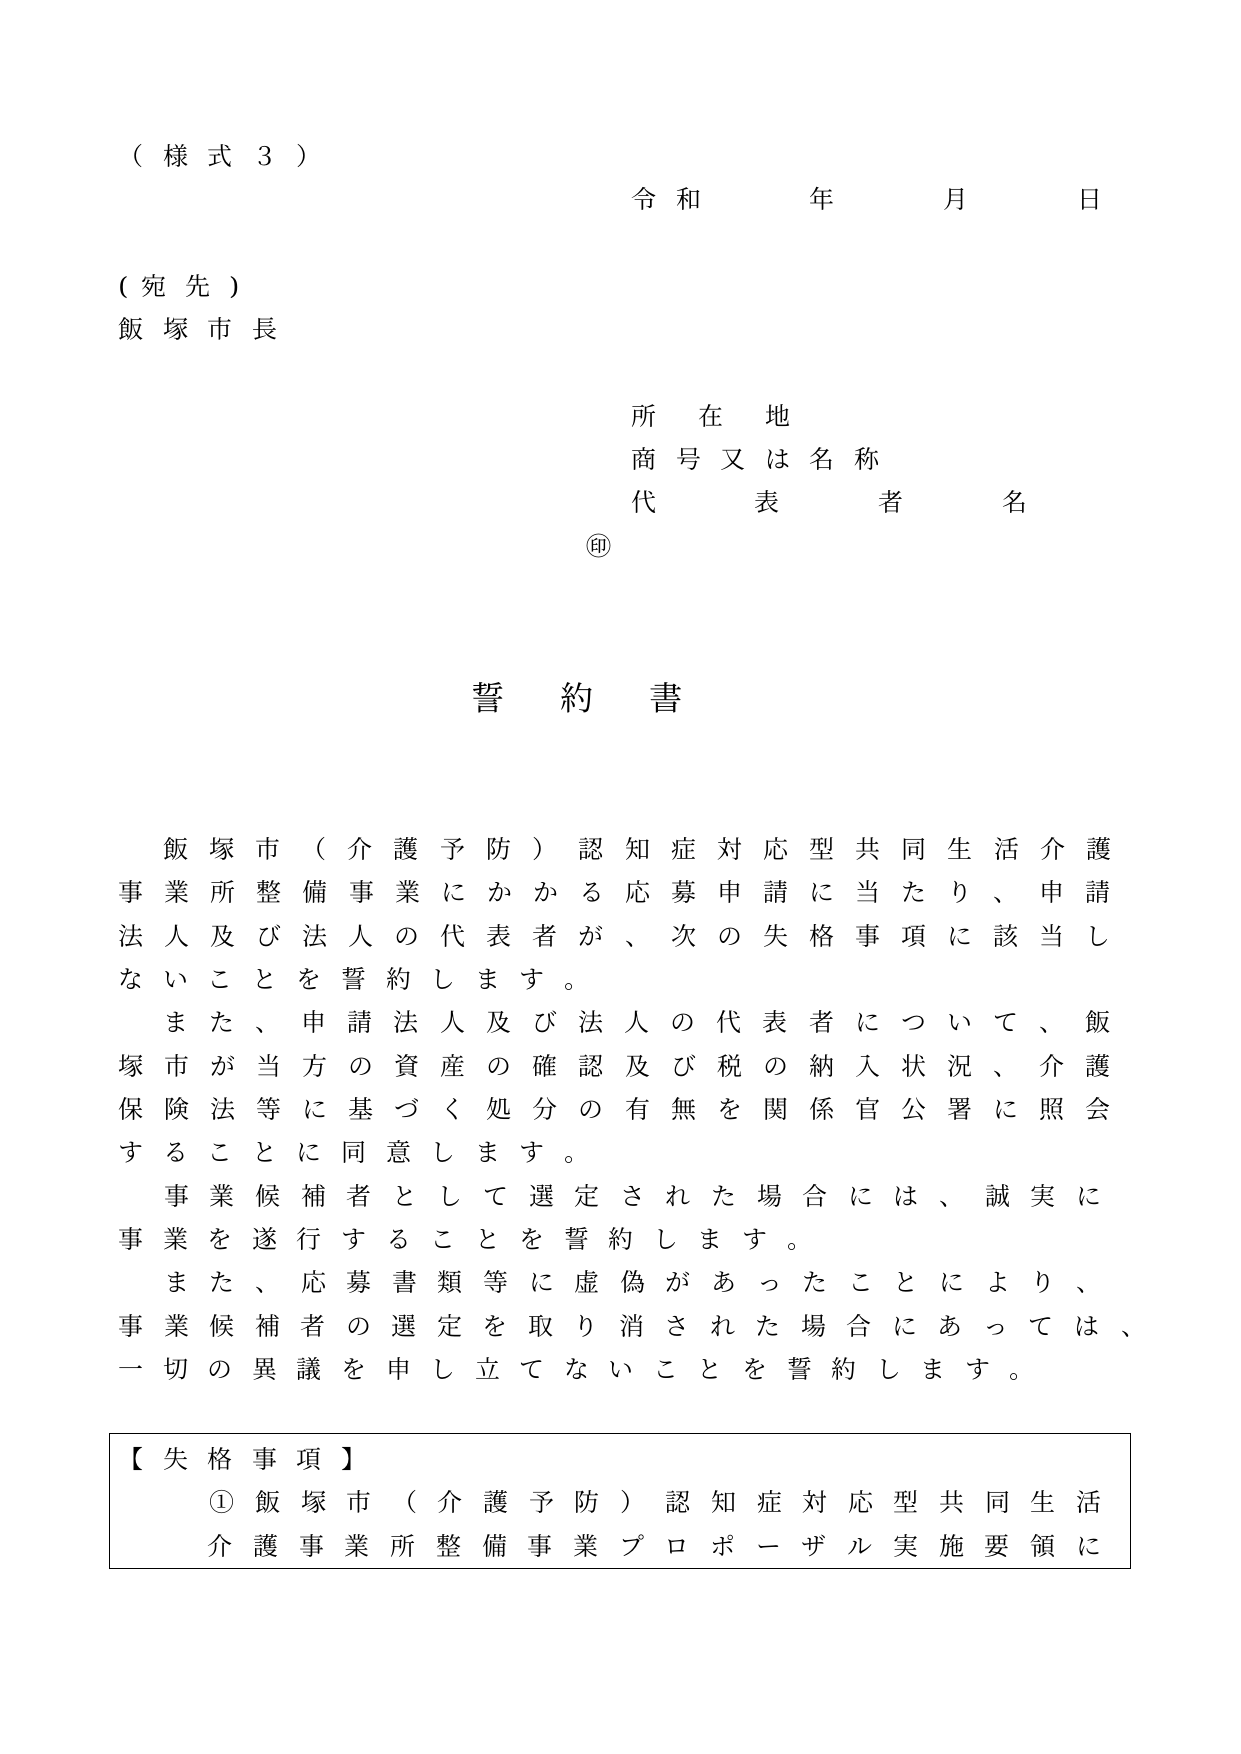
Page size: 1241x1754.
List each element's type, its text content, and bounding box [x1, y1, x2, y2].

text 誓 約 書 [118, 653, 1047, 739]
text また、応募書類等に虚偽があったことにより、事業候補者の選定を取り消された場合にあっては、一切の異議を申し立てないことを誓約します。 [118, 1259, 1122, 1389]
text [110, 1476, 1130, 1568]
text 事業候補者として選定された場合には、誠実に事業を遂行することを誓約します。 [118, 1173, 1122, 1259]
text 飯塚市（介護予防）認知症対応型共同生活介護事業所整備事業にかかる応募申請に当たり、申請法人及び法人の代表者が、次の失格事項に該当しないことを誓約します。 [118, 826, 1132, 999]
text また、申請法人及び法人の代表者について、飯塚市が当方の資産の確認及び税の納入状況、介護保険法等に基づく処分の有無を関係官公署に照会することに同意します。 [118, 999, 1132, 1173]
text 代表者名 ㊞ [565, 479, 1047, 566]
text 令和 年 月 日 [118, 176, 1122, 219]
text 所 在 地 [565, 393, 1047, 436]
text (宛先) [118, 263, 1122, 306]
text 飯塚市長 [118, 306, 1122, 349]
text （様式３） [118, 133, 1122, 176]
text 【失格事項】 [110, 1434, 1130, 1476]
text 商号又は名称 [565, 436, 1047, 479]
